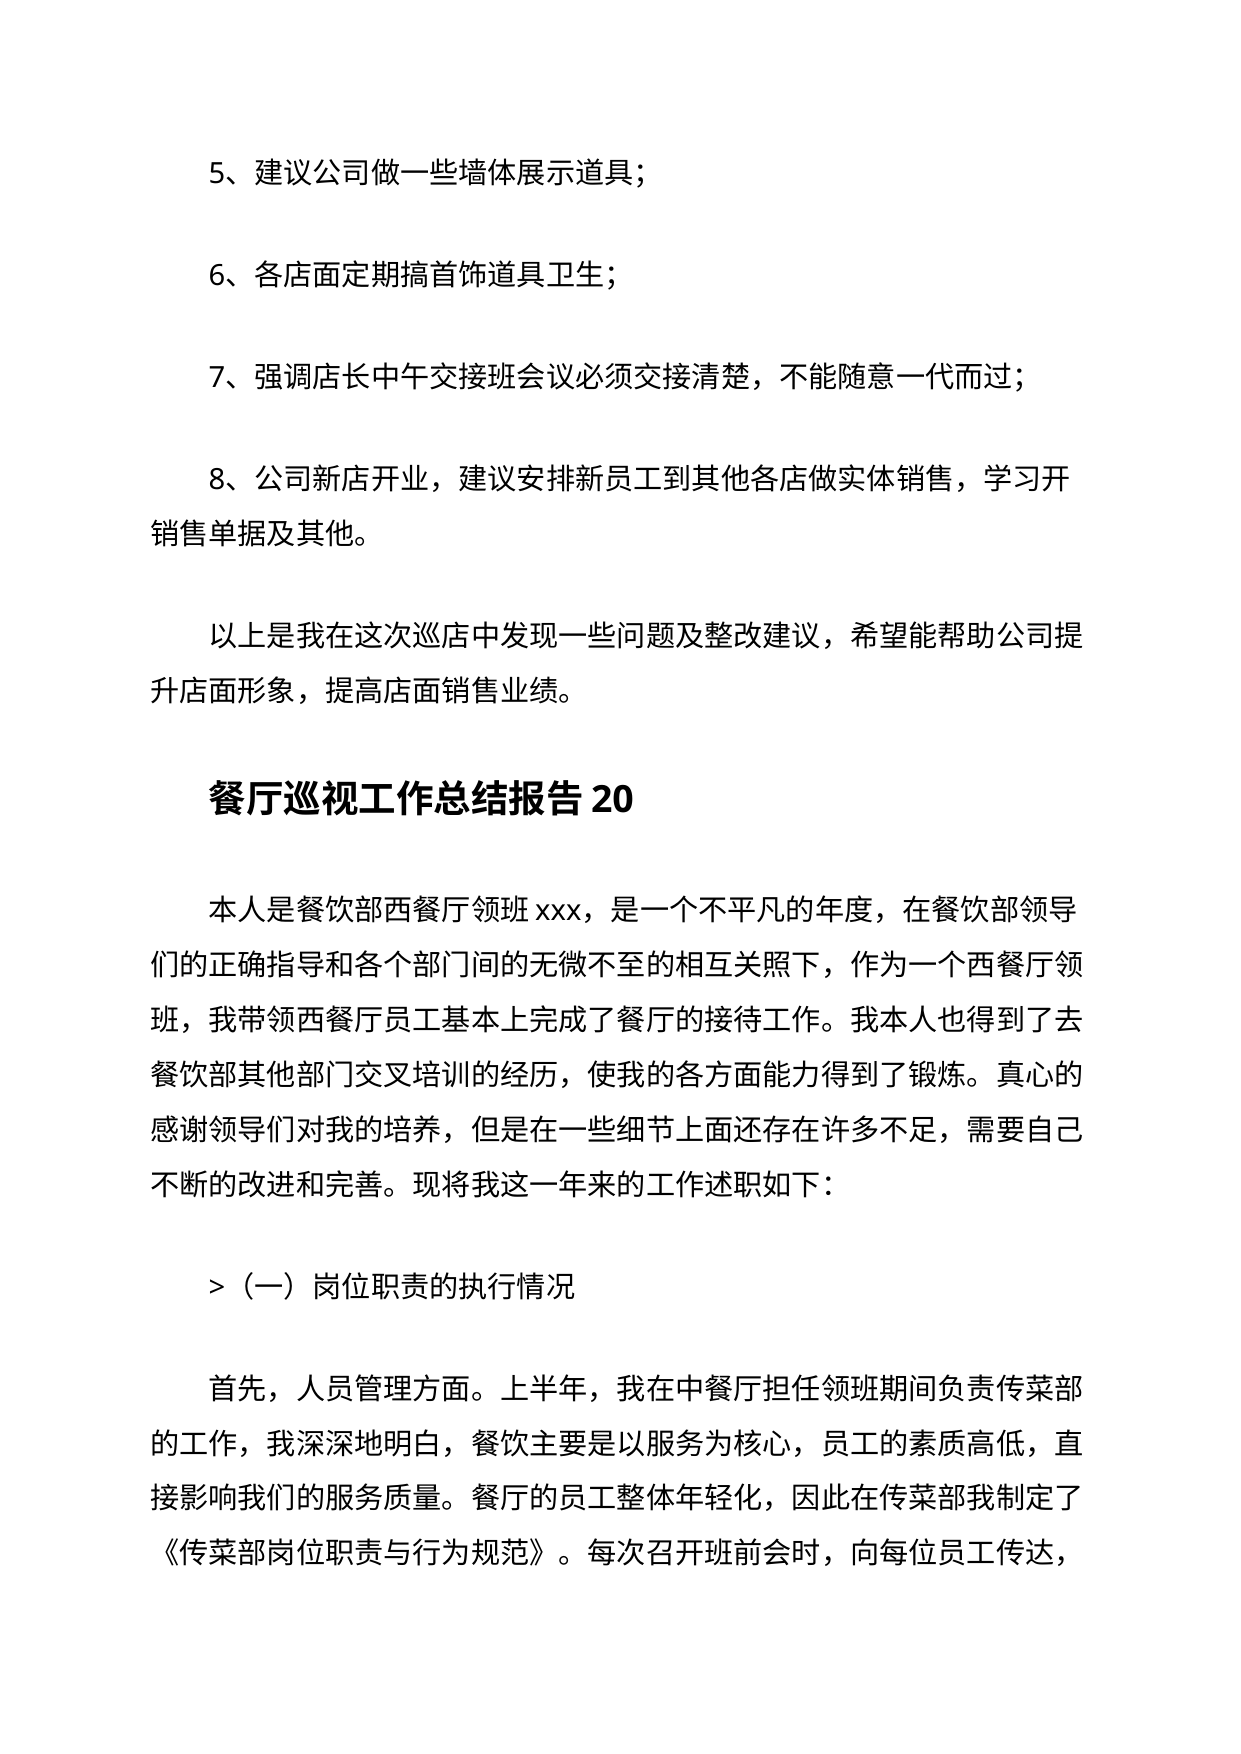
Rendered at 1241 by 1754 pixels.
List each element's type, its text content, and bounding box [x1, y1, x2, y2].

text 本人是餐饮部西餐厅领班xxx，是一个不平凡的年度，在餐饮部领导们的正确指导和各个部门间的无微不至的相互关照下，作为一个西餐厅领班，我带领西餐厅员工基本上完成了餐厅的接待工作。我本人也得到了去餐饮部其他部门交叉培训的经历，使我的各方面能力得到了锻炼。真心的感谢领导们对我的培养，但是在一些细节上面还存在许多不足，需要自己不断的改进和完善。现将我这一年来的工作述职如下： [150, 887, 1090, 1204]
text 8、公司新店开业，建议安排新员工到其他各店做实体销售，学习开销售单据及其他。 [150, 456, 1090, 553]
text 7、强调店长中午交接班会议必须交接清楚，不能随意一代而过； [150, 354, 1090, 396]
text 5、建议公司做一些墙体展示道具； [150, 150, 1090, 192]
text 以上是我在这次巡店中发现一些问题及整改建议，希望能帮助公司提升店面形象，提高店面销售业绩。 [150, 613, 1090, 710]
text 6、各店面定期搞首饰道具卫生； [150, 252, 1090, 294]
text >（一）岗位职责的执行情况 [150, 1263, 1090, 1306]
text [150, 1365, 1090, 1572]
text 餐厅巡视工作总结报告20 [150, 769, 1090, 824]
